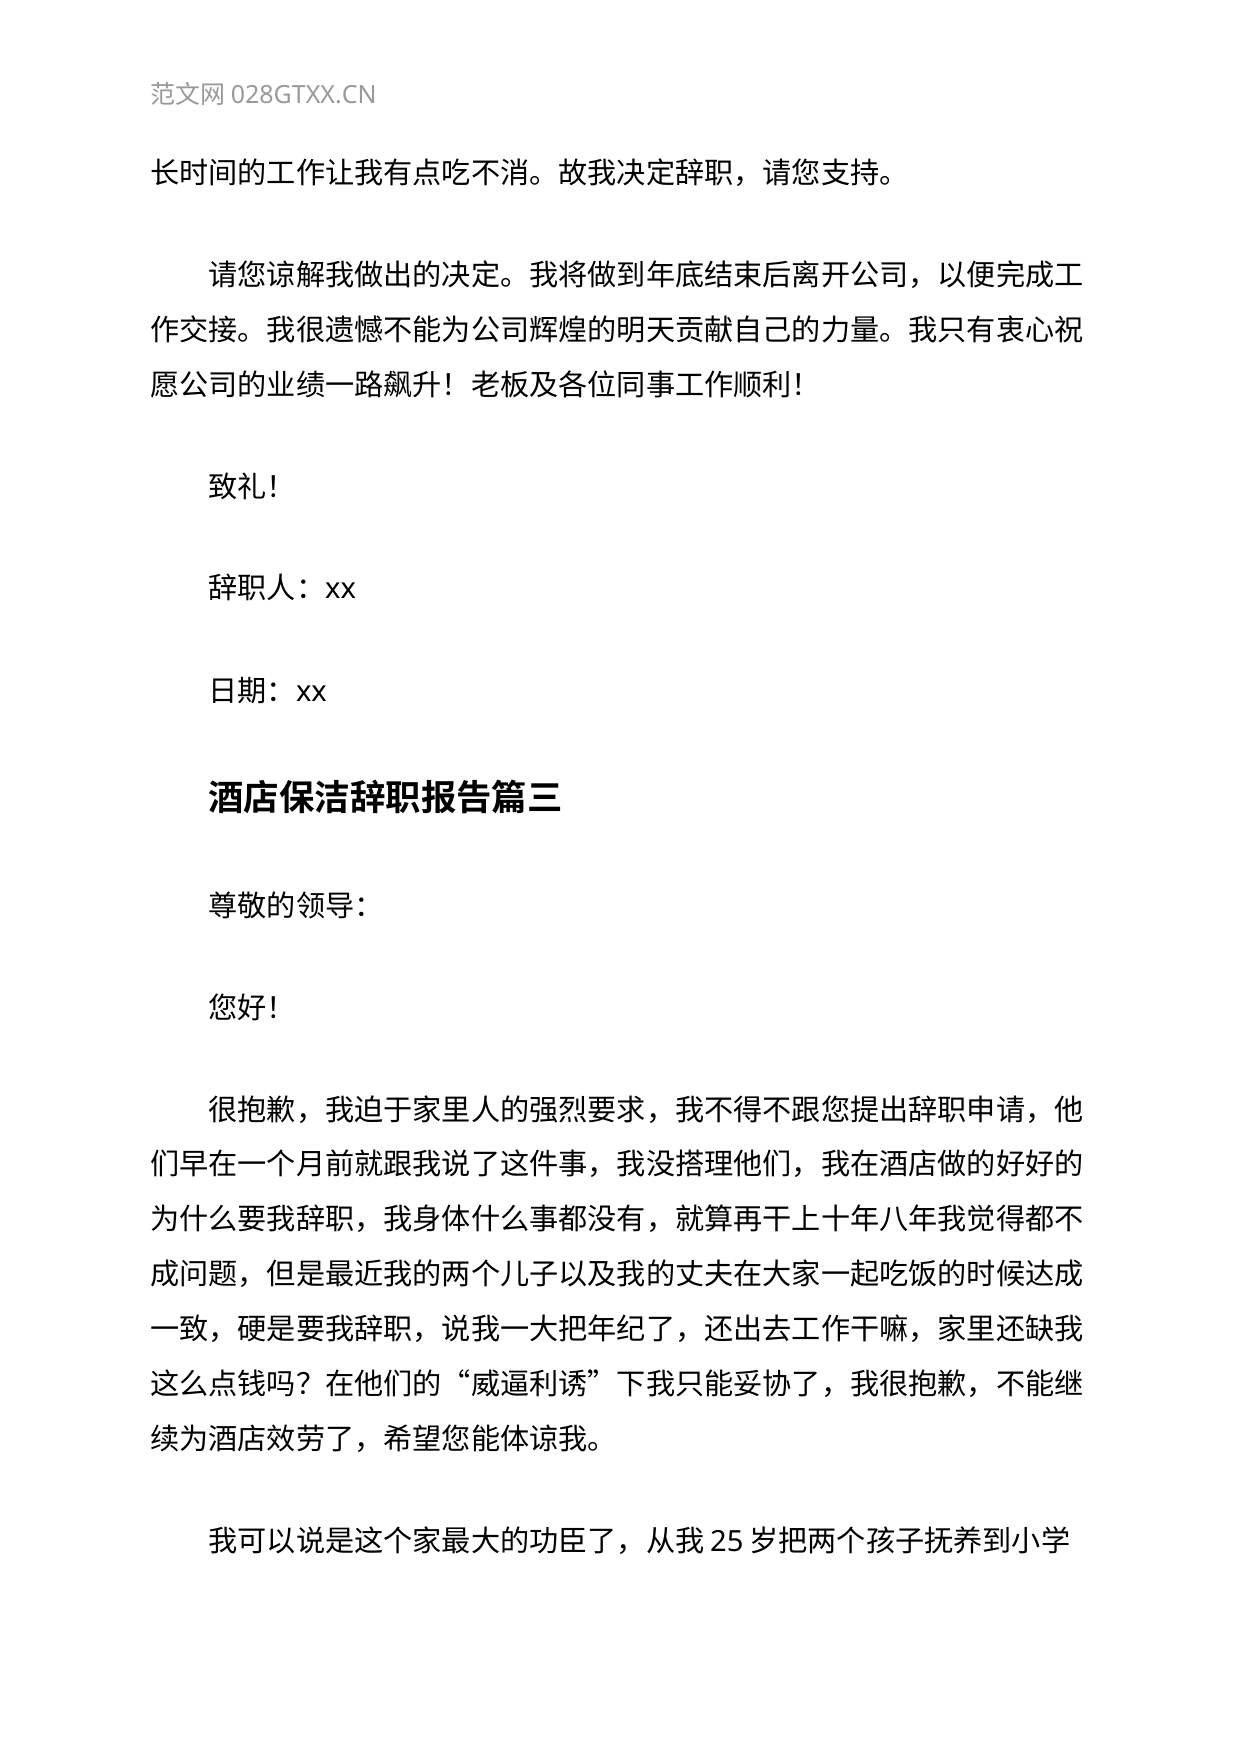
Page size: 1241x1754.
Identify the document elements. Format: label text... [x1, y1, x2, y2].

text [150, 1517, 1090, 1559]
text 很抱歉，我迫于家里人的强烈要求，我不得不跟您提出辞职申请，他们早在一个月前就跟我说了这件事，我没搭理他们，我在酒店做的好好的为什么要我辞职，我身体什么事都没有，就算再干上十年八年我觉得都不成问题，但是最近我的两个儿子以及我的丈夫在大家一起吃饭的时候达成一致，硬是要我辞职，说我一大把年纪了，还出去工作干嘛，家里还缺我这么点钱吗？在他们的“威逼利诱”下我只能妥协了，我很抱歉，不能继续为酒店效劳了，希望您能体谅我。 [150, 1086, 1090, 1458]
text 尊敬的领导： [150, 882, 1090, 925]
text 请您谅解我做出的决定。我将做到年底结束后离开公司，以便完成工作交接。我很遗憾不能为公司辉煌的明天贡献自己的力量。我只有衷心祝愿公司的业绩一路飙升！老板及各位同事工作顺利！ [150, 252, 1090, 404]
text 辞职人：xx [150, 565, 1090, 607]
text 您好！ [150, 984, 1090, 1027]
text 酒店保洁辞职报告篇三 [150, 769, 1090, 820]
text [150, 150, 1090, 192]
text 致礼！ [150, 463, 1090, 506]
text 日期：xx [150, 667, 1090, 709]
